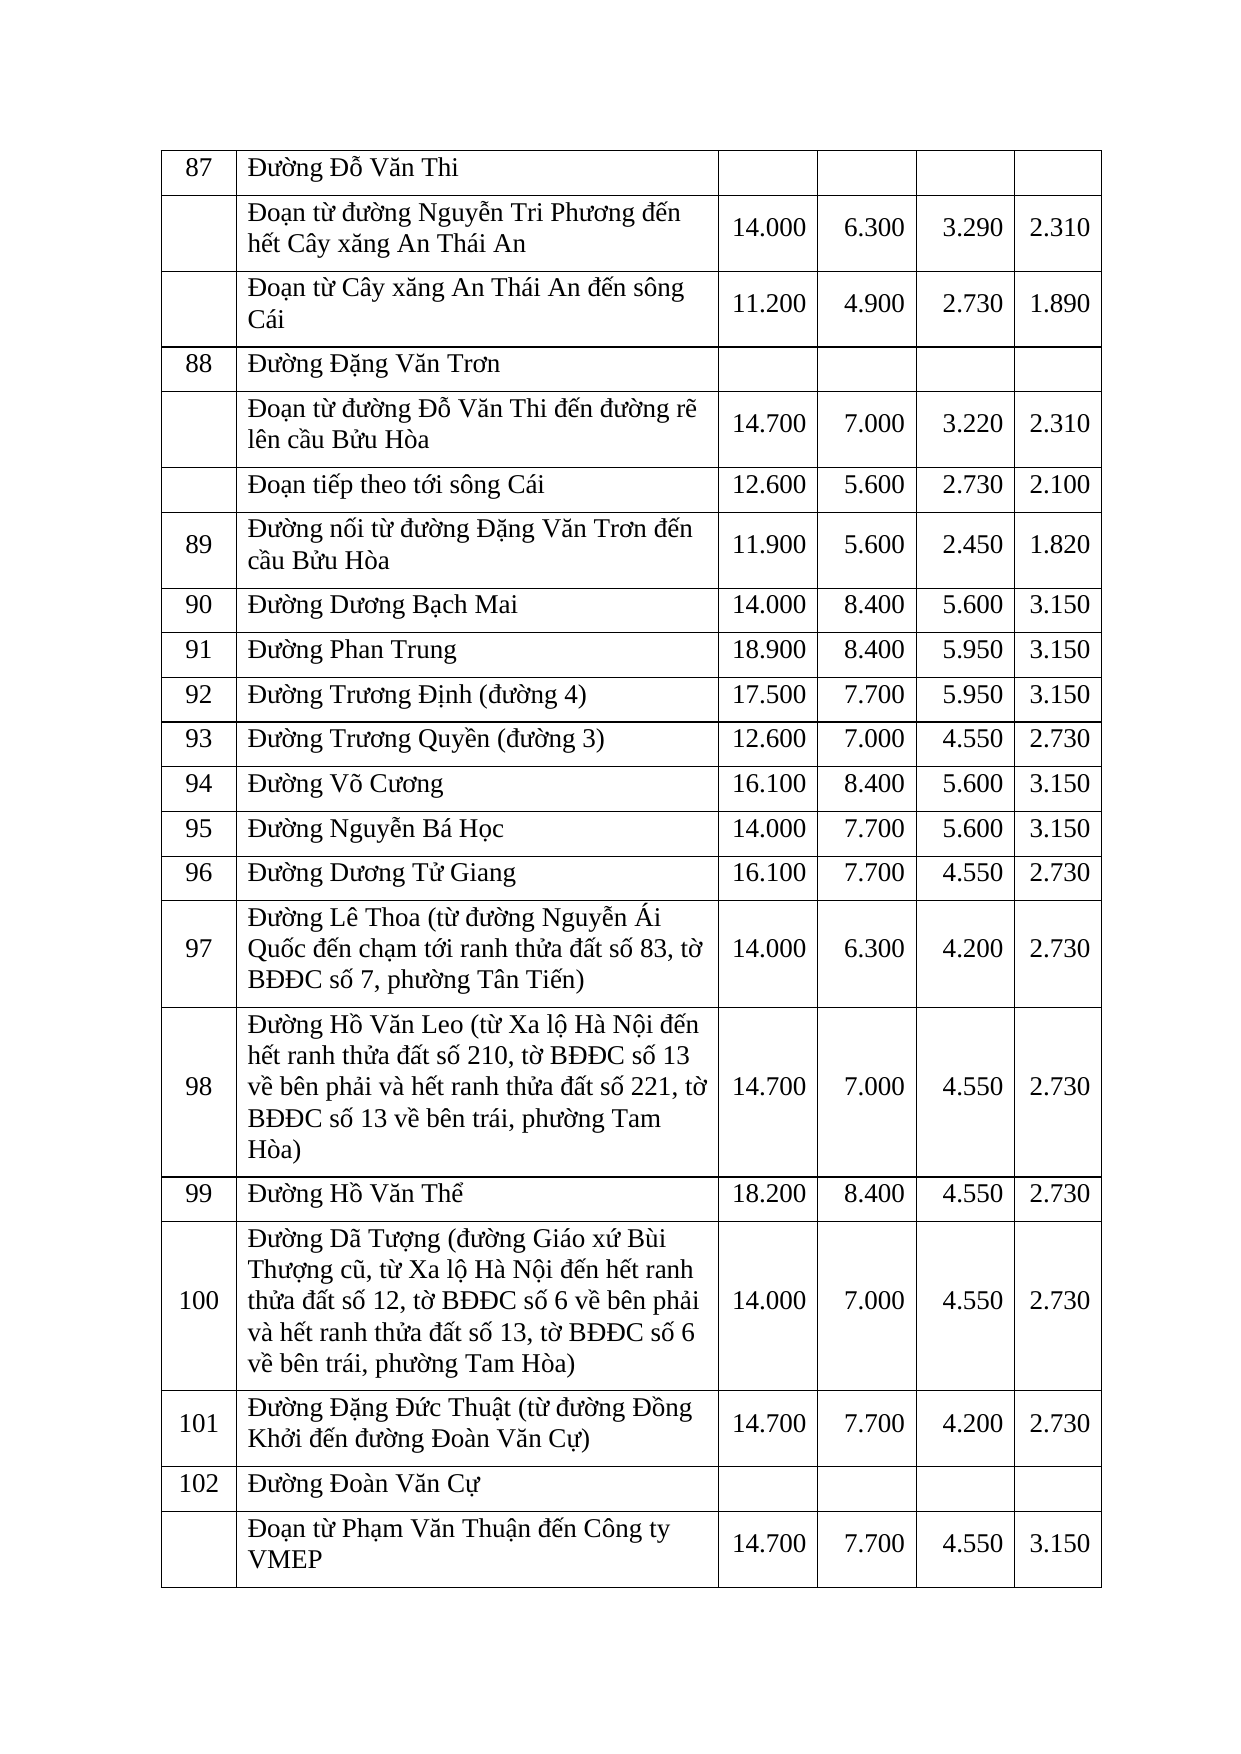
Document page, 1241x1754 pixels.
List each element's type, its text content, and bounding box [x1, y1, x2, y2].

table_cell 89 [162, 513, 236, 587]
table_cell 4.200 [917, 901, 1014, 1007]
table_cell Đoạn tiếp theo tới sông Cái [237, 468, 718, 512]
table_cell 18.900 [719, 633, 817, 677]
table_cell [162, 196, 236, 271]
table_cell 4.200 [917, 1391, 1014, 1466]
table_cell 3.150 [1015, 633, 1101, 677]
table_cell 2.730 [1015, 1008, 1101, 1176]
table_cell 96 [162, 857, 236, 900]
table_cell 91 [162, 633, 236, 677]
table_cell Đường Nguyễn Bá Học [237, 812, 718, 856]
table_cell 2.730 [917, 468, 1014, 512]
table_cell Đường Dương Bạch Mai [237, 589, 718, 632]
table_cell 3.150 [1015, 1512, 1101, 1587]
table_cell Đoạn từ Cây xăng An Thái An đến sông Cái [237, 272, 718, 346]
table_cell 14.700 [719, 392, 817, 467]
table_cell 7.700 [818, 812, 916, 856]
table_cell 1.820 [1015, 513, 1101, 587]
table_cell 3.150 [1015, 812, 1101, 856]
table_cell 7.000 [818, 392, 916, 467]
table_cell Đường Phan Trung [237, 633, 718, 677]
table_cell [818, 348, 916, 391]
table_cell 16.100 [719, 767, 817, 811]
table_cell 17.500 [719, 678, 817, 721]
table_cell 14.000 [719, 901, 817, 1007]
table_cell Đường Đặng Đức Thuật (từ đường Đồng Khởi đến đường Đoàn Văn Cự) [237, 1391, 718, 1466]
table_cell 1.890 [1015, 272, 1101, 346]
table_cell 7.700 [818, 857, 916, 900]
table_cell Đường Hồ Văn Thể [237, 1178, 718, 1221]
table_cell Đoạn từ đường Đỗ Văn Thi đến đường rẽ lên cầu Bửu Hòa [237, 392, 718, 467]
table_cell 6.300 [818, 901, 916, 1007]
table_cell 2.100 [1015, 468, 1101, 512]
table_cell 11.900 [719, 513, 817, 587]
table_cell [917, 1467, 1014, 1511]
table_cell 8.400 [818, 589, 916, 632]
table_cell 4.550 [917, 1512, 1014, 1587]
table_cell [917, 348, 1014, 391]
table_cell [162, 1512, 236, 1587]
table_cell 7.000 [818, 1008, 916, 1176]
table_cell 95 [162, 812, 236, 856]
table_cell 16.100 [719, 857, 817, 900]
table_cell 90 [162, 589, 236, 632]
table_cell Đường Hồ Văn Leo (từ Xa lộ Hà Nội đến hết ranh thửa đất số 210, tờ BĐĐC số 13 về bên phải và hết ranh thửa đất số 221, tờ BĐĐC số 13 về bên trái, phường Tam Hòa) [237, 1008, 718, 1176]
table_cell 2.730 [1015, 1222, 1101, 1390]
table_cell 7.700 [818, 1512, 916, 1587]
table_cell 5.950 [917, 678, 1014, 721]
table_cell 2.730 [1015, 1178, 1101, 1221]
table_cell 87 [162, 151, 236, 195]
table_cell 8.400 [818, 767, 916, 811]
table_cell 5.600 [917, 589, 1014, 632]
table_cell Đường Đặng Văn Trơn [237, 348, 718, 391]
table_cell 2.310 [1015, 196, 1101, 271]
table_cell 14.000 [719, 589, 817, 632]
table_cell 14.000 [719, 196, 817, 271]
table_cell 4.550 [917, 1008, 1014, 1176]
table_cell [818, 1467, 916, 1511]
table_cell 14.700 [719, 1512, 817, 1587]
table_cell Đường Đoàn Văn Cự [237, 1467, 718, 1511]
table_cell Đường Đỗ Văn Thi [237, 151, 718, 195]
table_cell Đường Lê Thoa (từ đường Nguyễn Ái Quốc đến chạm tới ranh thửa đất số 83, tờ BĐĐC số 7, phường Tân Tiến) [237, 901, 718, 1007]
table_cell 8.400 [818, 1178, 916, 1221]
table_cell Đường Trương Quyền (đường 3) [237, 723, 718, 766]
table_cell 94 [162, 767, 236, 811]
table_cell 7.700 [818, 1391, 916, 1466]
table_cell [162, 392, 236, 467]
table_cell 2.730 [917, 272, 1014, 346]
table_cell 2.730 [1015, 901, 1101, 1007]
table_cell 93 [162, 723, 236, 766]
table_cell 2.450 [917, 513, 1014, 587]
table_cell 92 [162, 678, 236, 721]
table_cell 3.150 [1015, 678, 1101, 721]
table_cell 7.000 [818, 723, 916, 766]
table_cell 4.900 [818, 272, 916, 346]
table_cell 18.200 [719, 1178, 817, 1221]
table_cell Đường Dương Tử Giang [237, 857, 718, 900]
table_cell [719, 1467, 817, 1511]
table_cell 7.000 [818, 1222, 916, 1390]
table_cell Đoạn từ đường Nguyễn Tri Phương đến hết Cây xăng An Thái An [237, 196, 718, 271]
table_cell Đường Trương Định (đường 4) [237, 678, 718, 721]
table_cell 99 [162, 1178, 236, 1221]
table_cell 2.730 [1015, 723, 1101, 766]
table_cell [1015, 348, 1101, 391]
table_cell 101 [162, 1391, 236, 1466]
table_cell 88 [162, 348, 236, 391]
table_cell [719, 348, 817, 391]
table_cell 5.600 [818, 468, 916, 512]
table_cell 12.600 [719, 468, 817, 512]
table_cell 12.600 [719, 723, 817, 766]
table_cell 102 [162, 1467, 236, 1511]
table_cell 3.290 [917, 196, 1014, 271]
table_cell [719, 151, 817, 195]
table_cell 3.150 [1015, 589, 1101, 632]
table_cell 2.730 [1015, 857, 1101, 900]
table_cell Đường nối từ đường Đặng Văn Trơn đến cầu Bửu Hòa [237, 513, 718, 587]
table_cell [818, 151, 916, 195]
table_cell 5.950 [917, 633, 1014, 677]
table_cell 8.400 [818, 633, 916, 677]
table_cell 3.220 [917, 392, 1014, 467]
table_cell 14.700 [719, 1391, 817, 1466]
table_cell 5.600 [818, 513, 916, 587]
table_cell [917, 151, 1014, 195]
table_cell 7.700 [818, 678, 916, 721]
table_cell 14.000 [719, 812, 817, 856]
table_cell 5.600 [917, 767, 1014, 811]
table_cell 4.550 [917, 1178, 1014, 1221]
table_cell 100 [162, 1222, 236, 1390]
table_cell Đường Dã Tượng (đường Giáo xứ Bùi Thượng cũ, từ Xa lộ Hà Nội đến hết ranh thửa đất số 12, tờ BĐĐC số 6 về bên phải và hết ranh thửa đất số 13, tờ BĐĐC số 6 về bên trái, phường Tam Hòa) [237, 1222, 718, 1390]
table_cell [1015, 1467, 1101, 1511]
table_cell 2.730 [1015, 1391, 1101, 1466]
table_cell 97 [162, 901, 236, 1007]
table_cell 5.600 [917, 812, 1014, 856]
table_cell 2.310 [1015, 392, 1101, 467]
table_cell Đường Võ Cương [237, 767, 718, 811]
table_cell 11.200 [719, 272, 817, 346]
table_cell 3.150 [1015, 767, 1101, 811]
table_cell 14.700 [719, 1008, 817, 1176]
table_cell [162, 272, 236, 346]
table_cell 4.550 [917, 1222, 1014, 1390]
table_cell 6.300 [818, 196, 916, 271]
table_cell Đoạn từ Phạm Văn Thuận đến Công ty VMEP [237, 1512, 718, 1587]
table_cell [162, 468, 236, 512]
table_cell 4.550 [917, 723, 1014, 766]
table_cell 4.550 [917, 857, 1014, 900]
table_cell 98 [162, 1008, 236, 1176]
table_cell 14.000 [719, 1222, 817, 1390]
table_cell [1015, 151, 1101, 195]
